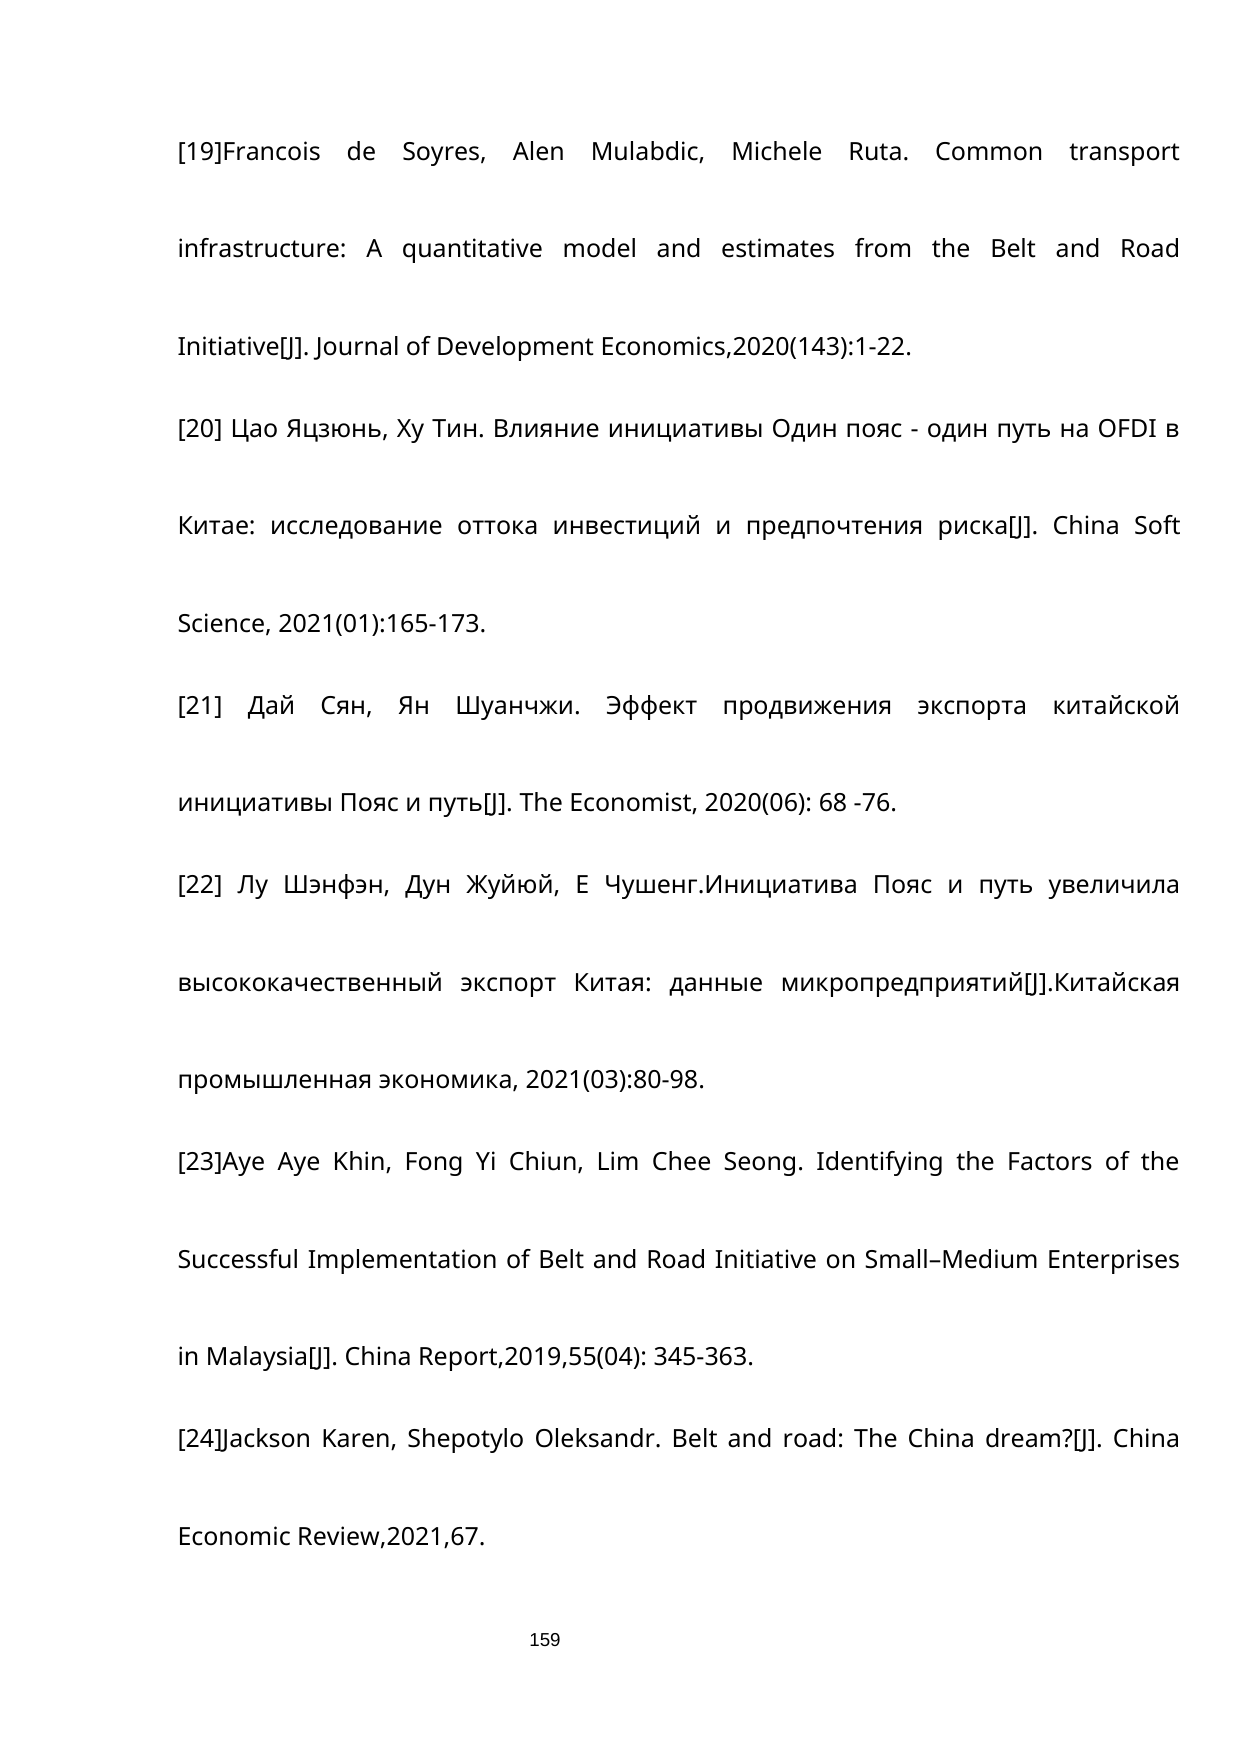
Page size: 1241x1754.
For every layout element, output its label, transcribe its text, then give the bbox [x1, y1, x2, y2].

text [23]Aye Aye Khin, Fong Yi Chiun, Lim Chee Seong. Identifying the Factors of the Successful Implementation of Belt and Road Initiative on Small–Medium Enterprises in Malaysia[J]. China Report,2019,55(04): 345-363. [177, 1128, 1181, 1388]
text [19]Francois de Soyres, Alen Mulabdic, Michele Ruta. Common transport infrastructure: A quantitative model and estimates from the Belt and Road Initiative[J]. Journal of Development Economics,2020(143):1-22. [177, 118, 1181, 378]
text [21] Дай Сян, Ян Шуанчжи. Эффект продвижения экспорта китайской инициативы Пояс и путь[J]. The Economist, 2020(06): 68 -76. [177, 672, 1181, 834]
text [22] Лу Шэнфэн, Дун Жуйюй, Е Чушенг.Инициатива Пояс и путь увеличила высококачественный экспорт Китая: данные микропредприятий[J].Китайская промышленная экономика, 2021(03):80-98. [177, 852, 1181, 1112]
text [20] Цао Яцзюнь, Ху Тин. Влияние инициативы Один пояс - один путь на OFDI в Китае: исследование оттока инвестиций и предпочтения риска[J]. China Soft Science, 2021(01):165-173. [177, 395, 1181, 655]
text [24]Jackson Karen, Shepotylo Oleksandr. Belt and road: The China dream?[J]. China Economic Review,2021,67. [177, 1406, 1181, 1568]
